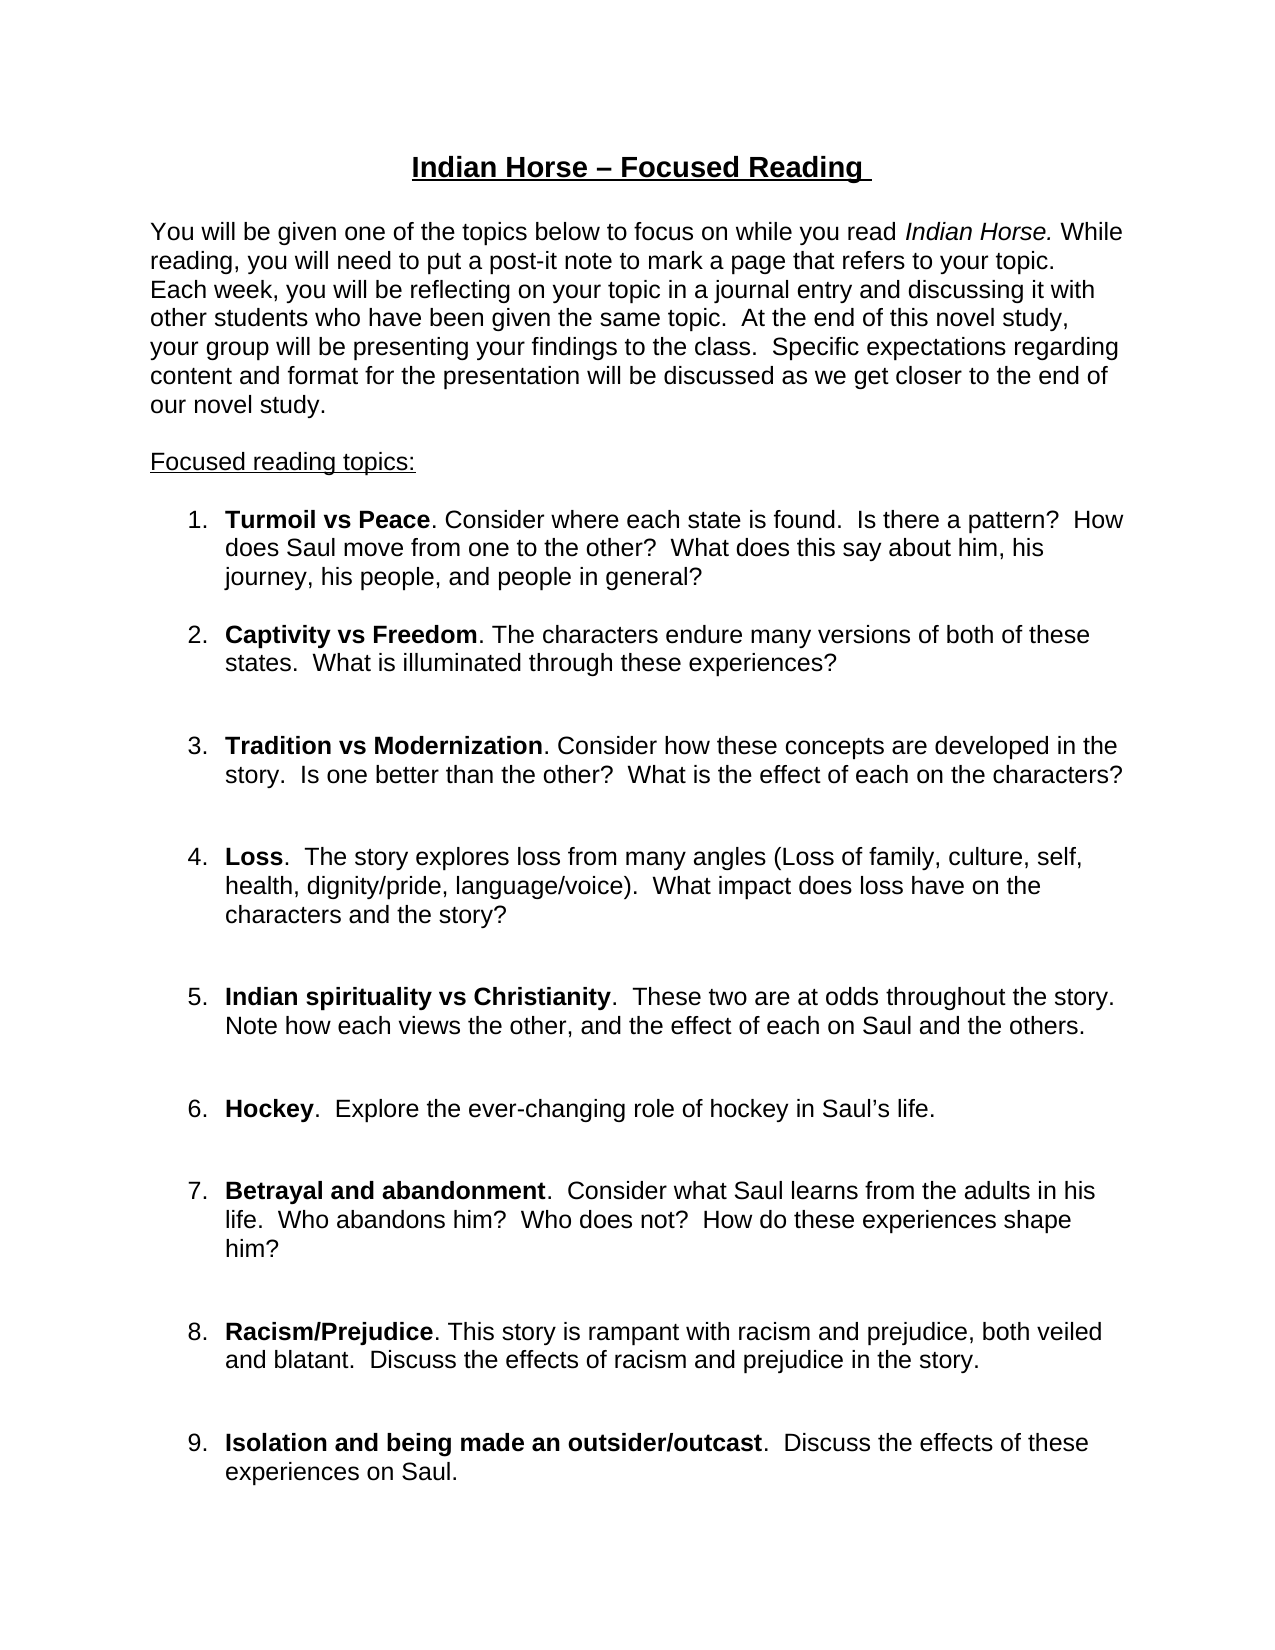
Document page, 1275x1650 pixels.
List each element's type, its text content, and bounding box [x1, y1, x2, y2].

list Hockey. Explore the ever-changing role of hockey in Saul’s life. [187, 1094, 1125, 1122]
list Indian spirituality vs Christianity. These two are at odds throughout the story. Note how each views the other, and the effect of each on Saul and the others. [187, 982, 1125, 1040]
text Focused reading topics: [150, 447, 1125, 476]
list Tradition vs Modernization. Consider how these concepts are developed in the story. Is one better than the other? What is the effect of each on the characters? [187, 731, 1125, 788]
list Isolation and being made an outsider/outcast. Discuss the effects of these experiences on Saul. [187, 1428, 1125, 1485]
list Racism/Prejudice. This story is rampant with racism and prejudice, both veiled and blatant. Discuss the effects of racism and prejudice in the story. [187, 1316, 1125, 1374]
list Captivity vs Freedom. The characters endure many versions of both of these states. What is illuminated through these experiences? [187, 619, 1125, 677]
list Betrayal and abandonment. Consider what Saul learns from the adults in his life. Who abandons him? Who does not? How do these experiences shape him? [187, 1176, 1125, 1263]
text Indian Horse – Focused Reading [150, 150, 1125, 183]
list Turmoil vs Peace. Consider where each state is found. Is there a pattern? How does Saul move from one to the other? What does this say about him, his journey, his people, and people in general? [187, 504, 1125, 591]
list Loss. The story explores loss from many angles (Loss of family, culture, self, health, dignity/pride, language/voice). What impact does loss have on the characters and the story? [187, 842, 1125, 928]
text You will be given one of the topics below to focus on while you read Indian Horse. While reading, you will need to put a post-it note to mark a page that refers to your topic. Each week, you will be reflecting on your topic in a journal entry and discussing it with other students who have been given the same topic. At the end of this novel study, your group will be presenting your findings to the class. Specific expectations regarding content and format for the presentation will be discussed as we get closer to the end of our novel study. [150, 217, 1125, 418]
